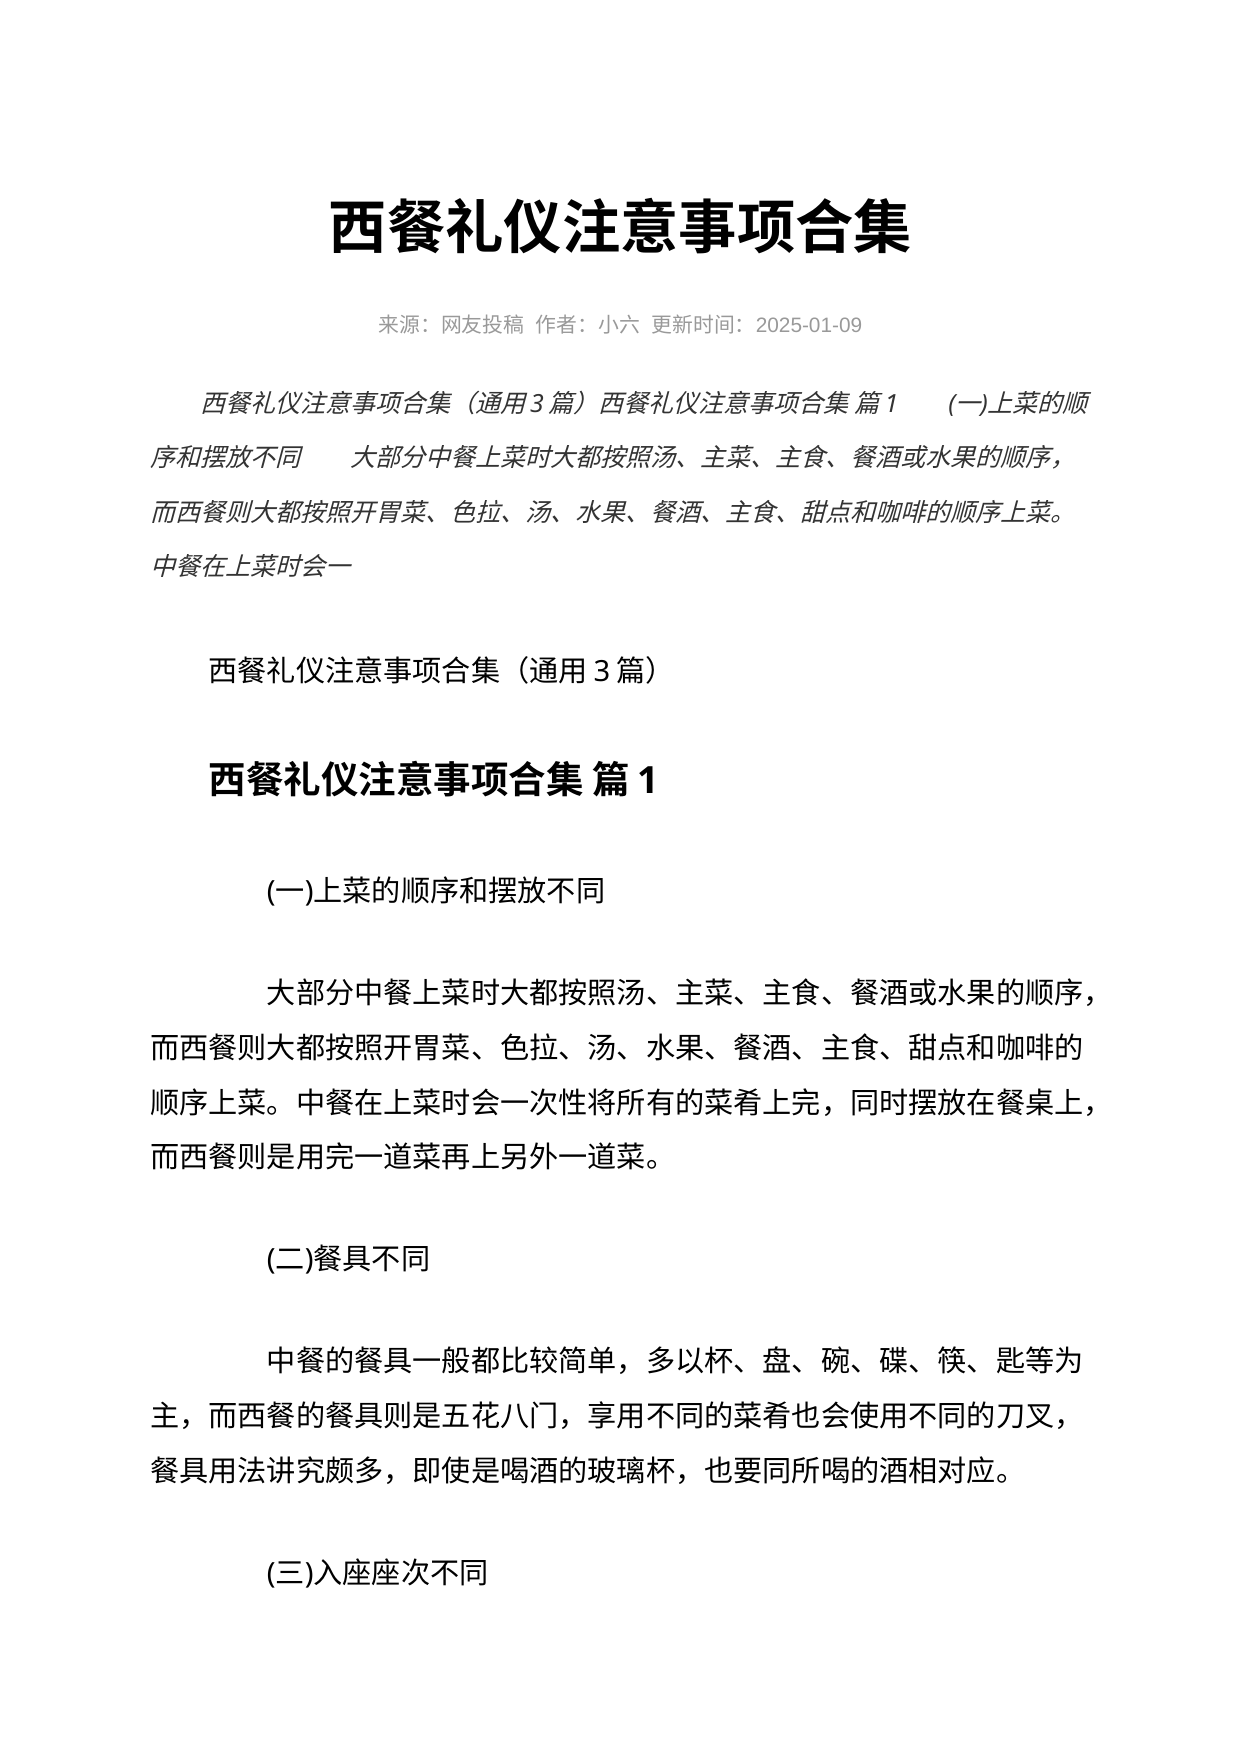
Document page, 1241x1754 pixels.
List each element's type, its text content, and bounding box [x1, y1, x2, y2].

text 来源：网友投稿 作者：小六 更新时间：2025-01-09 [150, 313, 1090, 337]
text 西餐礼仪注意事项合集 篇1 [150, 750, 1090, 804]
subtitle 西餐礼仪注意事项合集 [150, 181, 1090, 266]
text 西餐礼仪注意事项合集（通用3篇） [150, 648, 1090, 690]
text (二)餐具不同 [150, 1236, 1090, 1278]
text 大部分中餐上菜时大都按照汤、主菜、主食、餐酒或水果的顺序，而西餐则大都按照开胃菜、色拉、汤、水果、餐酒、主食、甜点和咖啡的顺序上菜。中餐在上菜时会一次性将所有的菜肴上完，同时摆放在餐桌上，而西餐则是用完一道菜再上另外一道菜。 [150, 969, 1090, 1176]
text (一)上菜的顺序和摆放不同 [150, 867, 1090, 910]
text 中餐的餐具一般都比较简单，多以杯、盘、碗、碟、筷、匙等为主，而西餐的餐具则是五花八门，享用不同的菜肴也会使用不同的刀叉，餐具用法讲究颇多，即使是喝酒的玻璃杯，也要同所喝的酒相对应。 [150, 1338, 1090, 1490]
text 西餐礼仪注意事项合集（通用3篇）西餐礼仪注意事项合集 篇1 (一)上菜的顺序和摆放不同 大部分中餐上菜时大都按照汤、主菜、主食、餐酒或水果的顺序，而西餐则大都按照开胃菜、色拉、汤、水果、餐酒、主食、甜点和咖啡的顺序上菜。中餐在上菜时会一 [150, 383, 1090, 583]
text (三)入座座次不同 [150, 1549, 1090, 1592]
